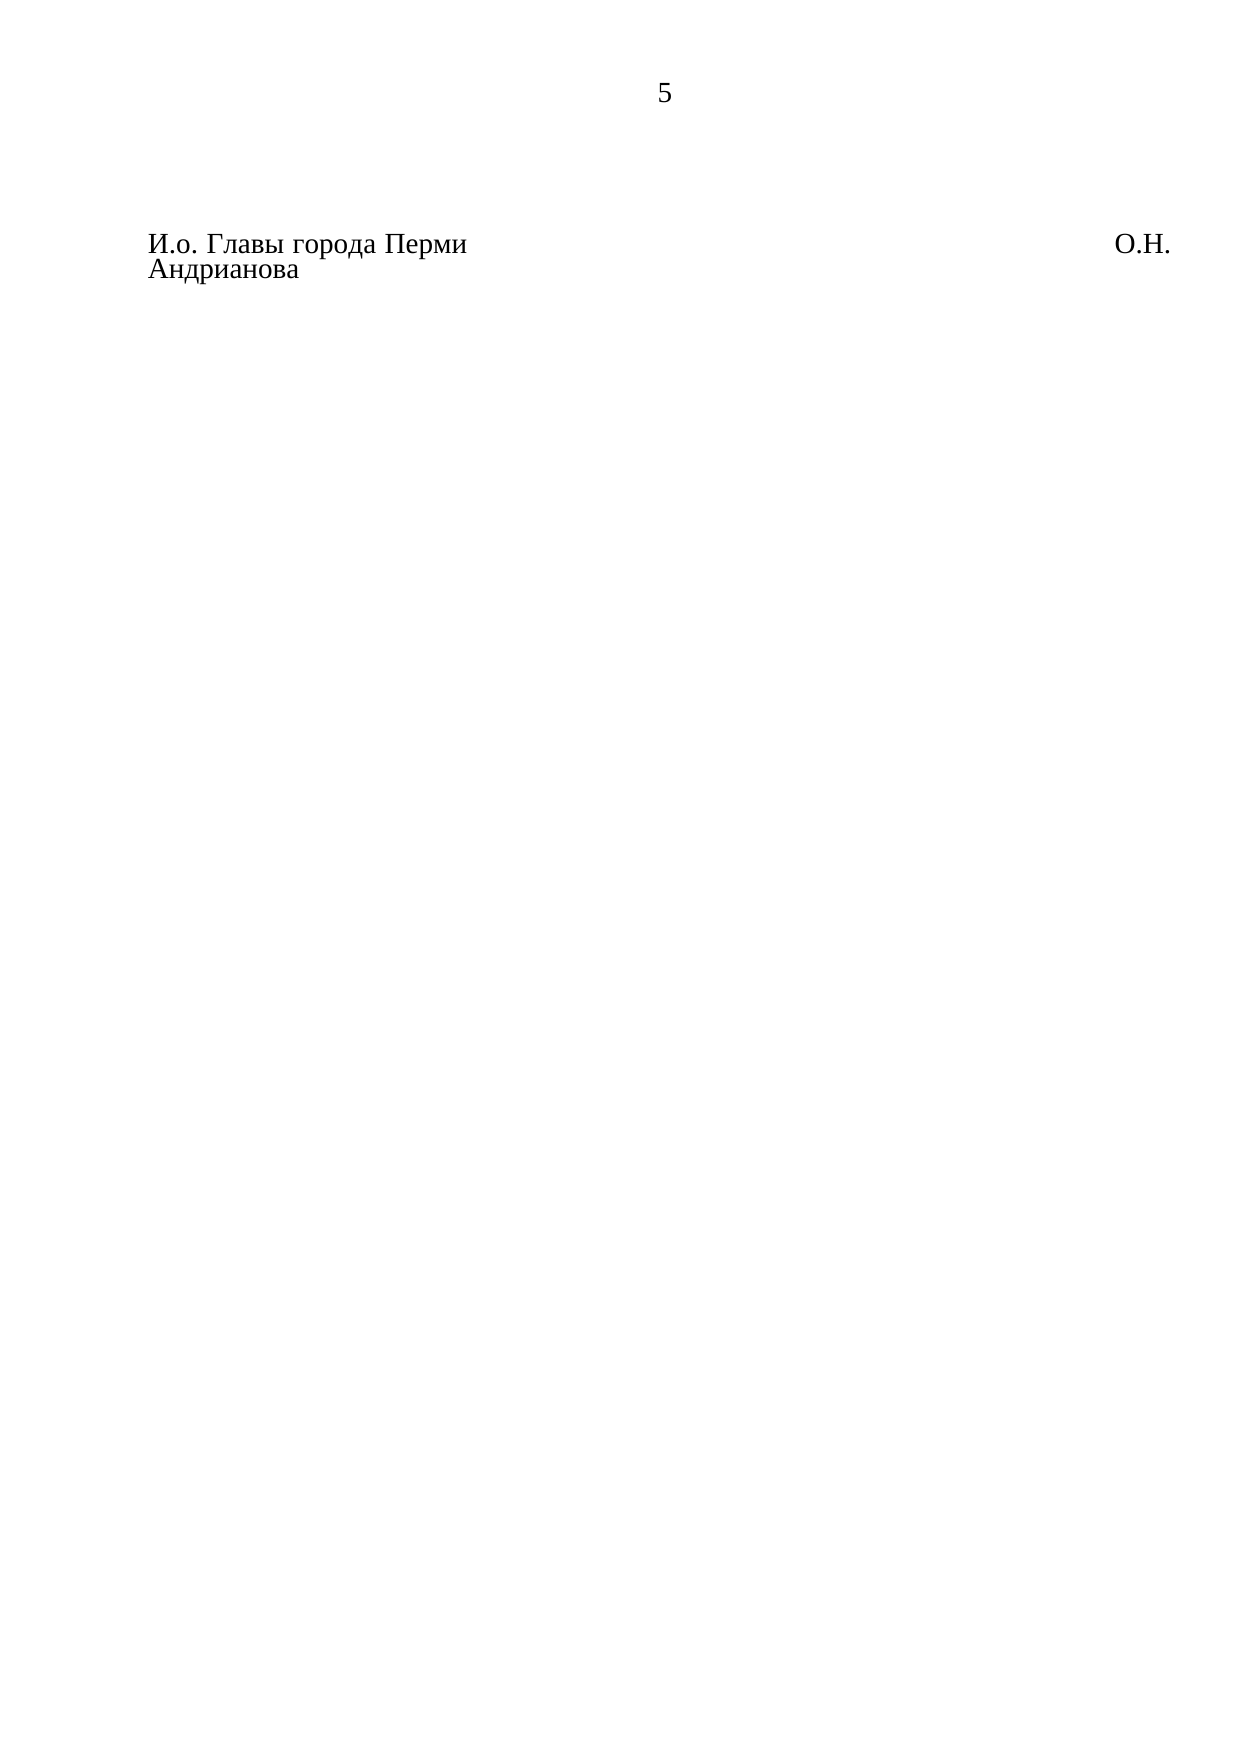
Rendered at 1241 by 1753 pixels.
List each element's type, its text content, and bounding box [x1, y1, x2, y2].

text И.о. Главы города Перми О.Н. Андрианова [148, 233, 1181, 283]
